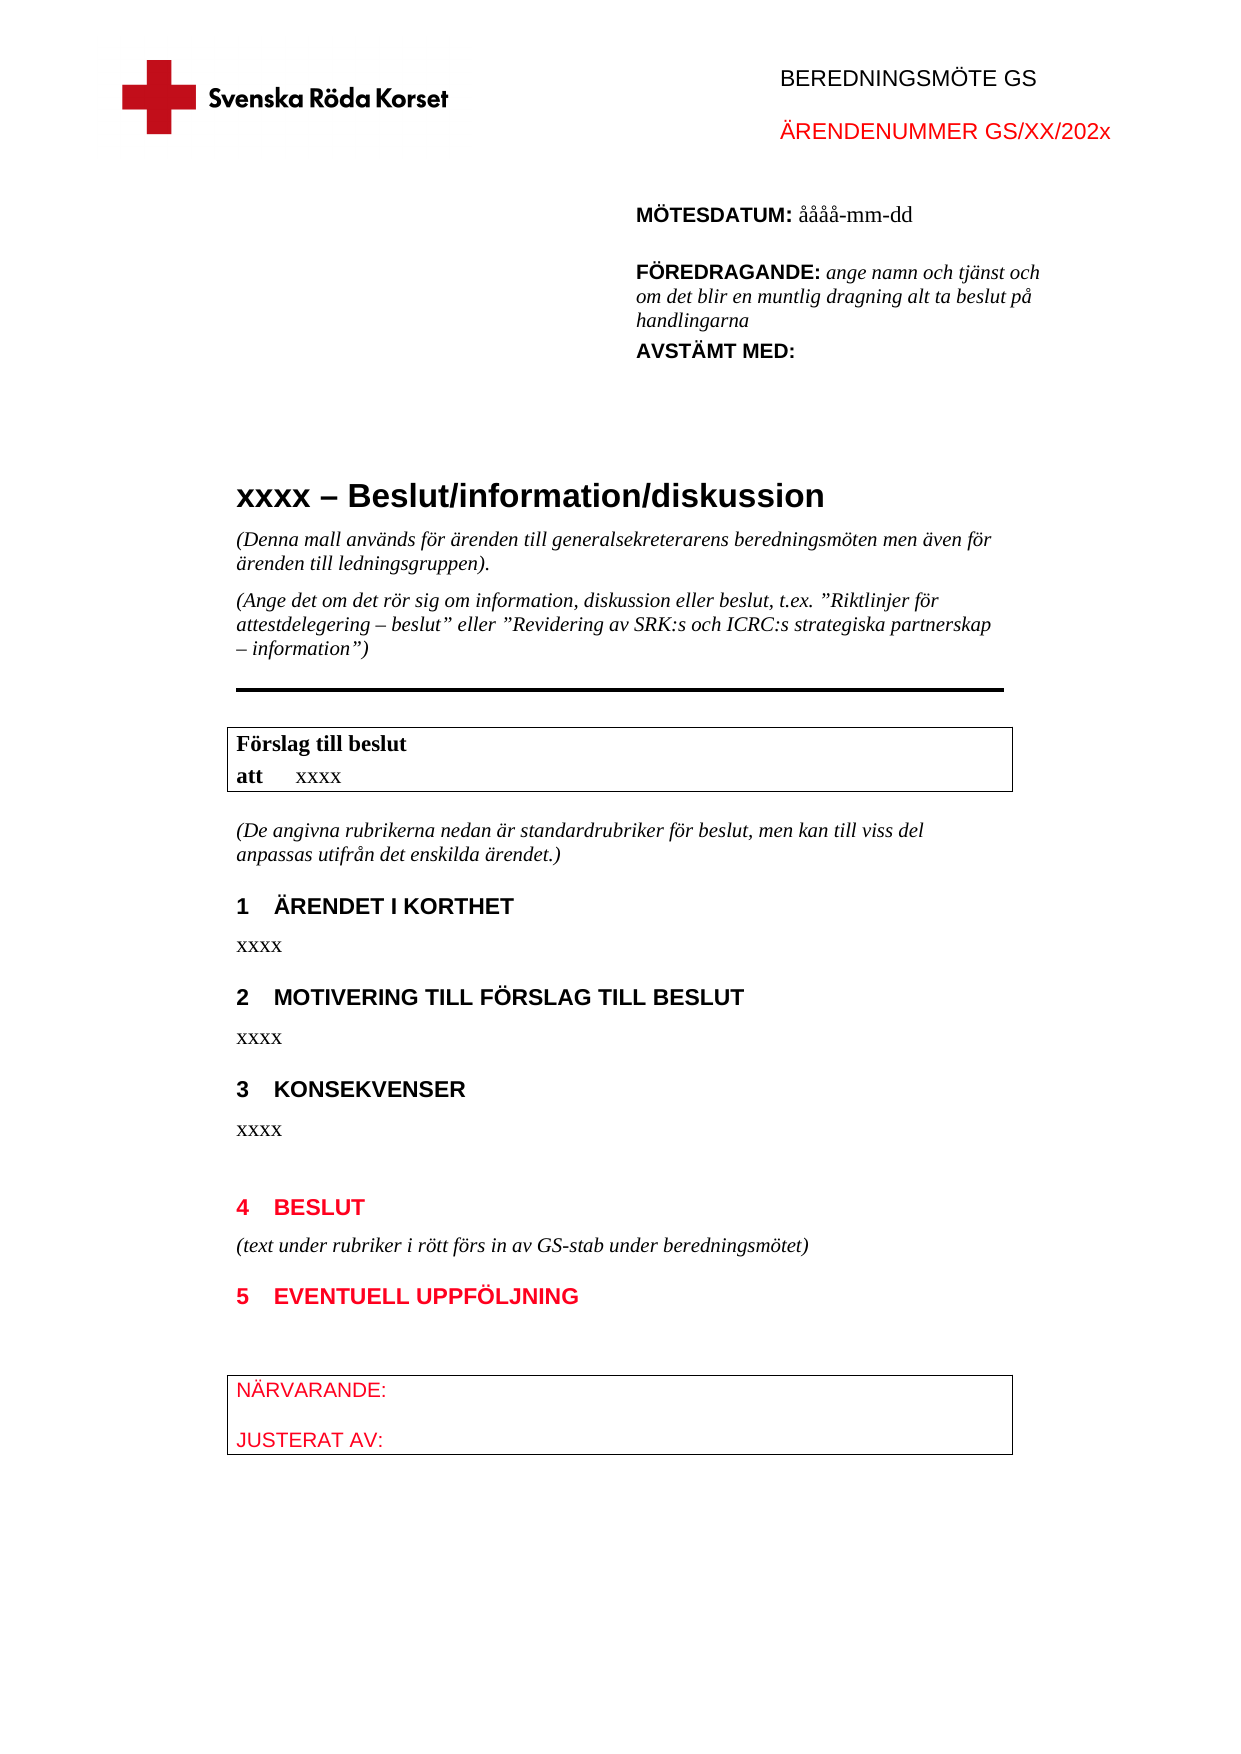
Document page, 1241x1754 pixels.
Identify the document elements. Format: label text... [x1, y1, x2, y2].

text NÄRVARANDE: [228, 1376, 1012, 1402]
text (text under rubriker i rött förs in av GS-stab under beredningsmötet) [236, 1233, 1004, 1257]
list MOTIVERING TILL FÖRSLAG TILL BESLUT [236, 984, 1004, 1011]
picture [97, 36, 473, 159]
text xxxx – Beslut/information/diskussion [236, 476, 1004, 515]
list BESLUT [236, 1194, 1004, 1220]
text (Ange det om det rör sig om information, diskussion eller beslut, t.ex. ”Riktlinjer för attestdelegering – beslut” eller ”Revidering av SRK:s och ICRC:s strategiska partnerskap – information”) [236, 588, 1004, 660]
text Förslag till beslut [228, 728, 1012, 756]
text (Denna mall används för ärenden till generalsekreterarens beredningsmöten men även för ärenden till ledningsgruppen). [236, 527, 1004, 575]
text xxxx [236, 1115, 1004, 1141]
list EVENTUELL UPPFÖLJNING [236, 1283, 1004, 1309]
table_header MÖTESDATUM: åååå-mm-dd FÖREDRAGANDE: ange namn och tjänst och om det blir en muntlig dragning alt ta beslut på handlingarna AVSTÄMT MED: [625, 201, 1077, 458]
text xxxx [236, 932, 1004, 958]
text att xxxx [228, 759, 1012, 791]
subtitle ÄRENDET I KORTHET [236, 893, 1004, 919]
list KONSEKVENSER [236, 1076, 1004, 1102]
text xxxx [236, 1023, 1004, 1049]
text JUSTERAT AV: [228, 1425, 1012, 1454]
subtitle (De angivna rubrikerna nedan är standardrubriker för beslut, men kan till viss del anpassas utifrån det enskilda ärendet.) [236, 818, 1004, 866]
